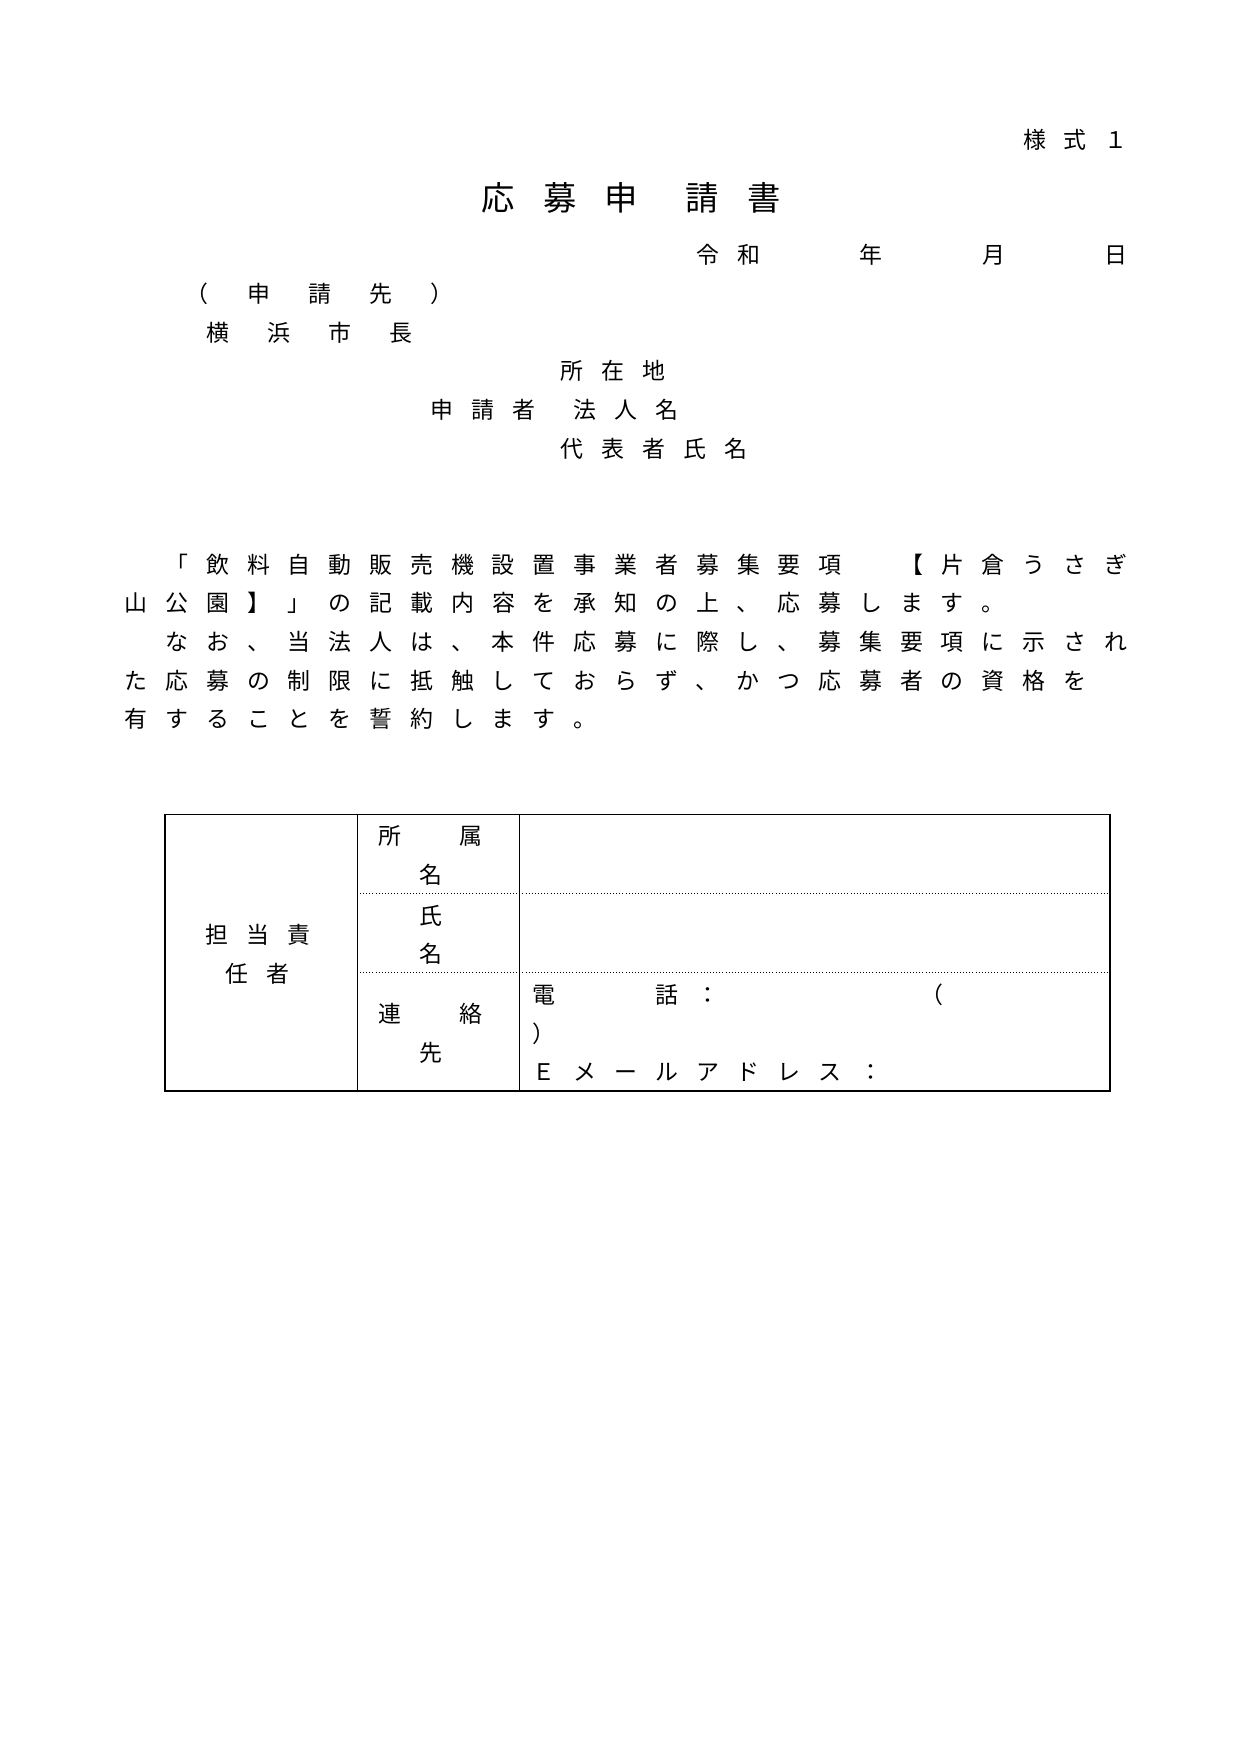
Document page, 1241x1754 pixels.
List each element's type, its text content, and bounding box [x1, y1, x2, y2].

text 応 募 申 請 書 [124, 157, 1145, 235]
text 「飲料自動販売機設置事業者募集要項 【片倉うさぎ山公園】」の記載内容を承知の上、応募します。 [124, 544, 1145, 621]
text 申請者 法人名 [415, 389, 1145, 428]
table_cell 氏 名 [358, 893, 519, 972]
text 有することを誓約します。 [124, 698, 1145, 737]
table_header 所 属 名 [358, 815, 519, 893]
text 代表者氏名 [415, 428, 1145, 467]
text なお、当法人は、本件応募に際し、募集要項に示された応募の制限に抵触しておらず、かつ応募者の資格を [124, 621, 1145, 698]
table_cell 電 話： （ ） Ｅメールアドレス： [520, 972, 1109, 1090]
table_cell 連 絡 先 [358, 972, 519, 1090]
text （ 申 請 先 ） [165, 273, 1145, 312]
text 横 浜 市 長 [197, 312, 1145, 351]
table_header [520, 815, 1109, 893]
text 様式１ [124, 119, 1145, 157]
table_header 担当責任者 [166, 815, 357, 1090]
table_cell [520, 893, 1109, 972]
text 令和 年 月 日 [124, 235, 1145, 273]
text 所在地 [415, 351, 1145, 389]
